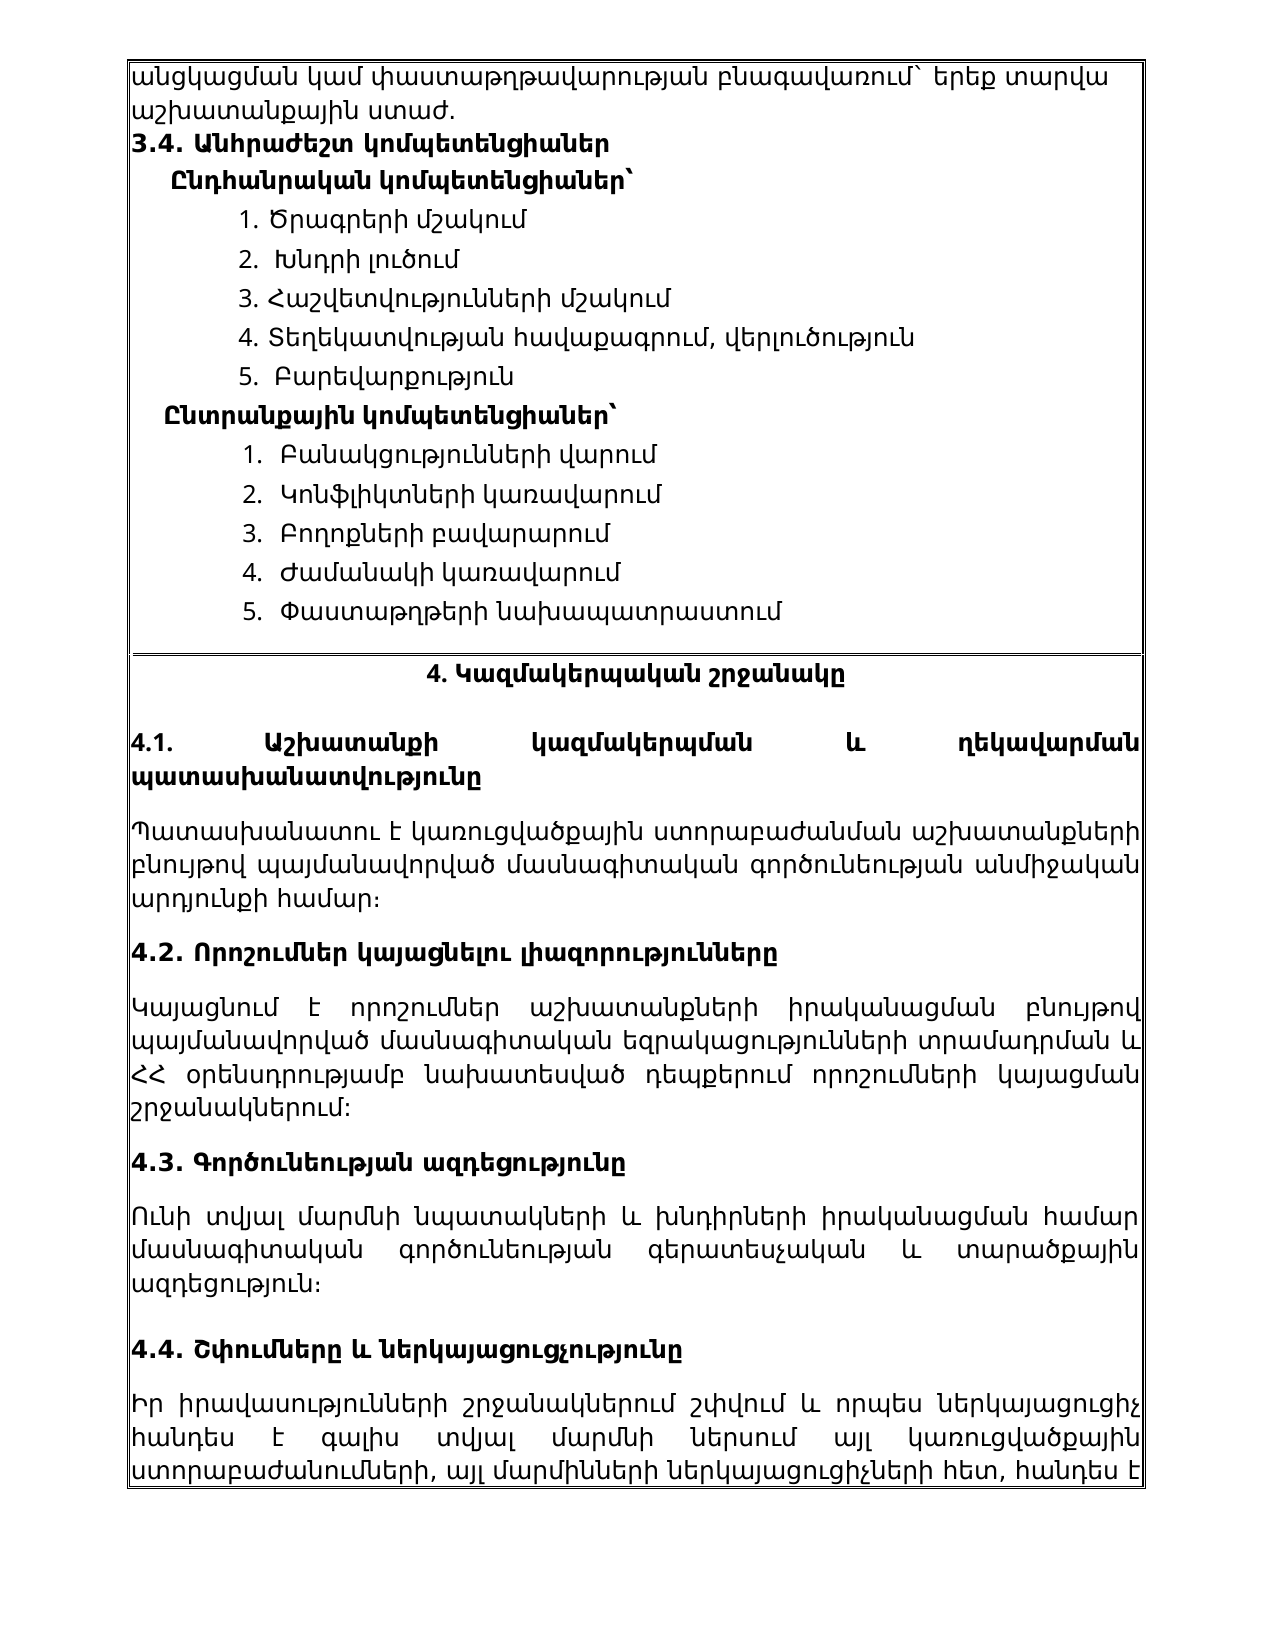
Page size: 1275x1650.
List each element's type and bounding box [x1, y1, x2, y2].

table_cell [128, 653, 1144, 1486]
table_cell [130, 63, 1142, 653]
